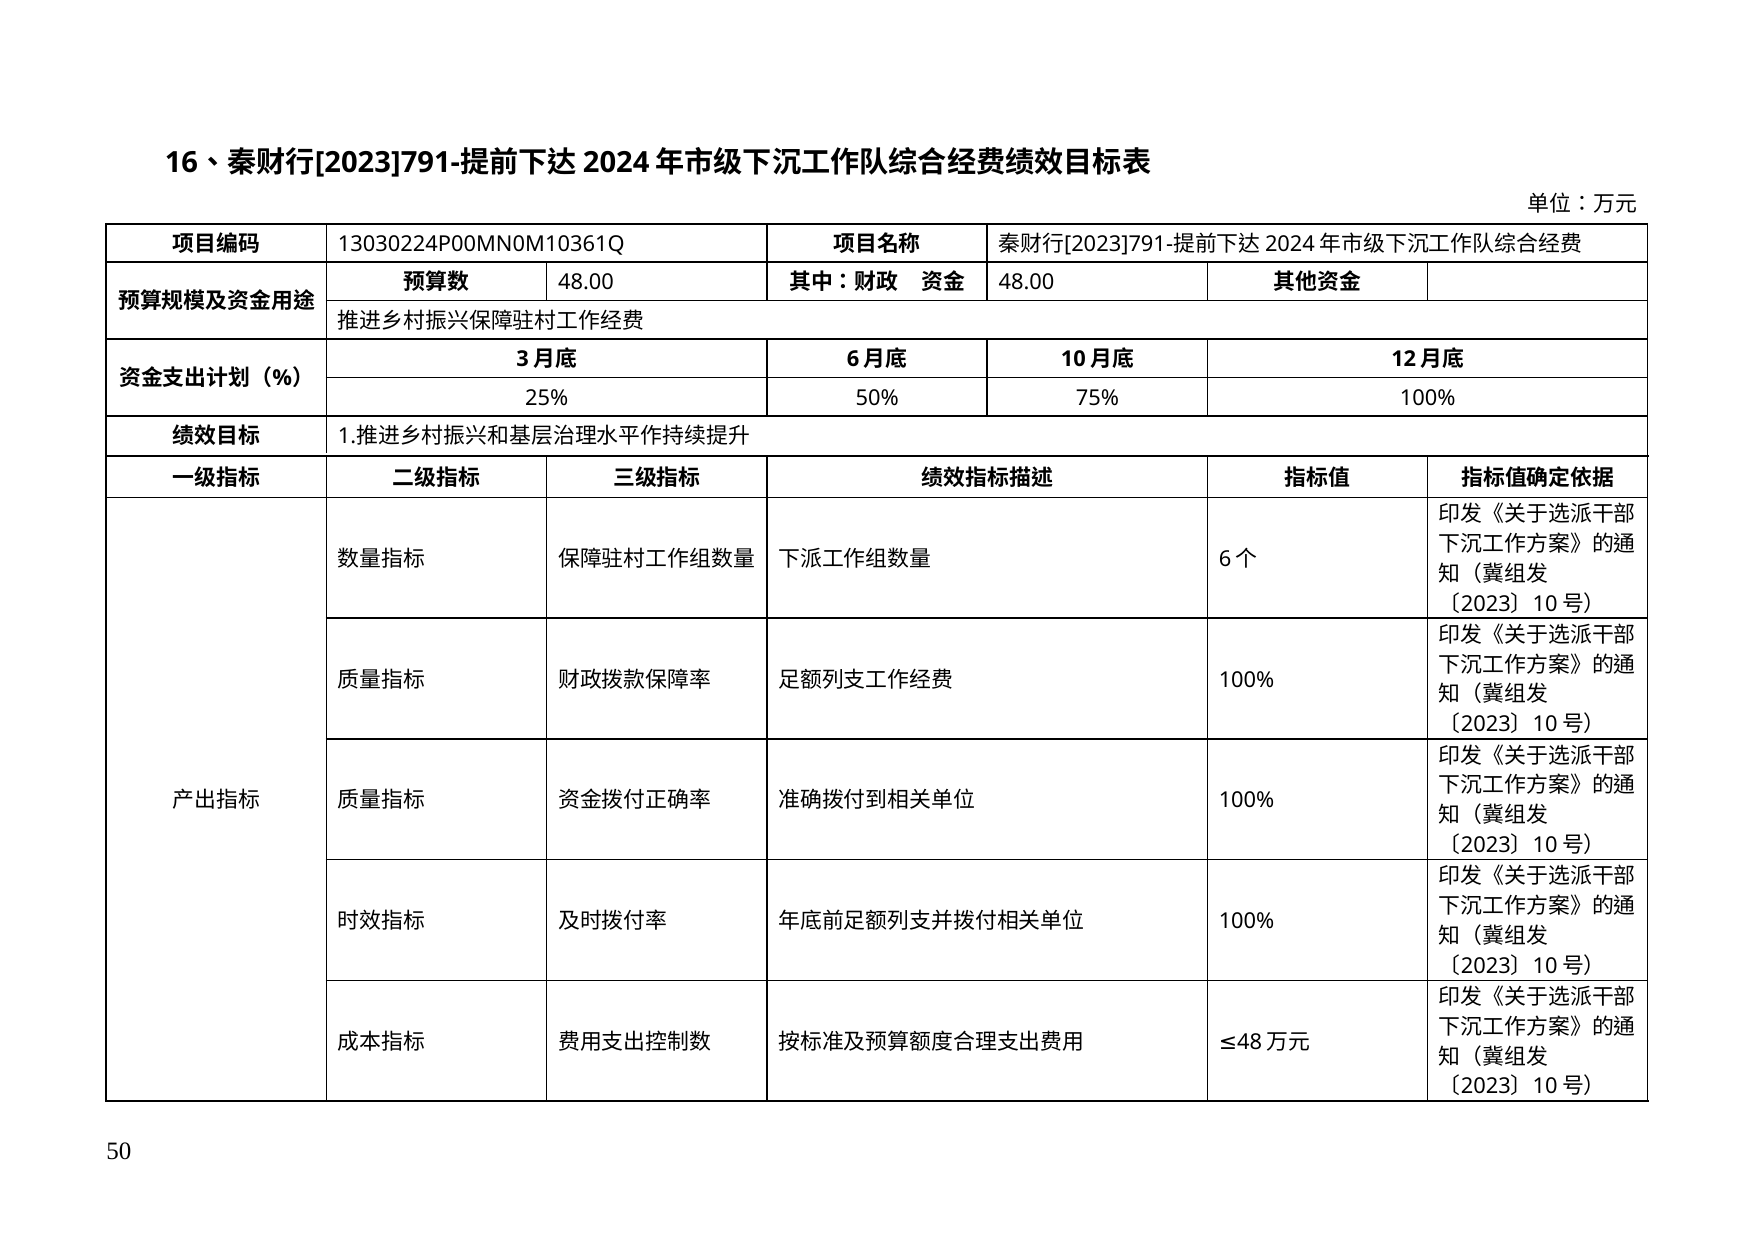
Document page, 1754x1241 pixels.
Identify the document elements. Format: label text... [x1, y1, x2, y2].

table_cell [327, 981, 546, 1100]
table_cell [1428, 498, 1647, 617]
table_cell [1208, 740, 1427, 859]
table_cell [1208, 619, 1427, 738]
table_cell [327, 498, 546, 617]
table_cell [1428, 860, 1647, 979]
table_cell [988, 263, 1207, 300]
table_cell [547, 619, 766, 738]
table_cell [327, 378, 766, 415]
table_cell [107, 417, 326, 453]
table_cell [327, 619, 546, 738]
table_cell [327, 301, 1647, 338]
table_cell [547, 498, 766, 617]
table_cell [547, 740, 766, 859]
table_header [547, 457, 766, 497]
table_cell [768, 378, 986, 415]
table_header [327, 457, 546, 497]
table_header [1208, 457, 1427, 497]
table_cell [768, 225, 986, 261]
text 16、秦财行[2023]791-提前下达2024年市级下沉工作队综合经费绩效目标表 [106, 142, 1648, 181]
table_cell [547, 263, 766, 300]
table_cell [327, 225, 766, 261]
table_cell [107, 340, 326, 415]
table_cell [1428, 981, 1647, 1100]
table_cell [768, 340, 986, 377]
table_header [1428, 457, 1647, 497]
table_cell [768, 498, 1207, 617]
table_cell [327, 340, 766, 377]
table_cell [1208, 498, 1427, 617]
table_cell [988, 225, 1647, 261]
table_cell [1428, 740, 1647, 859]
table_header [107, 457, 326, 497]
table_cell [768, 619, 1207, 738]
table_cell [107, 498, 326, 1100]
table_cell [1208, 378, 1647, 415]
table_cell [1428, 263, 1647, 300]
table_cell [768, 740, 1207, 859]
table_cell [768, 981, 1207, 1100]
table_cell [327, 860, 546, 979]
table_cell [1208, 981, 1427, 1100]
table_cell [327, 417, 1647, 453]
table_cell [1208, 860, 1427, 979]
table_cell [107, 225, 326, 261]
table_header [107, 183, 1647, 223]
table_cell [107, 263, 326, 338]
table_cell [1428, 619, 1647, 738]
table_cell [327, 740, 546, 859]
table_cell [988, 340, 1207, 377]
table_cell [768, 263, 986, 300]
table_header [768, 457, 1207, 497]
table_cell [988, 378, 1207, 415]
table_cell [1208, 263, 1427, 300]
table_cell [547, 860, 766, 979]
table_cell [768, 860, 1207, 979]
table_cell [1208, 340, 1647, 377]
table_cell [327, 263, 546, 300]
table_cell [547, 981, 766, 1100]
